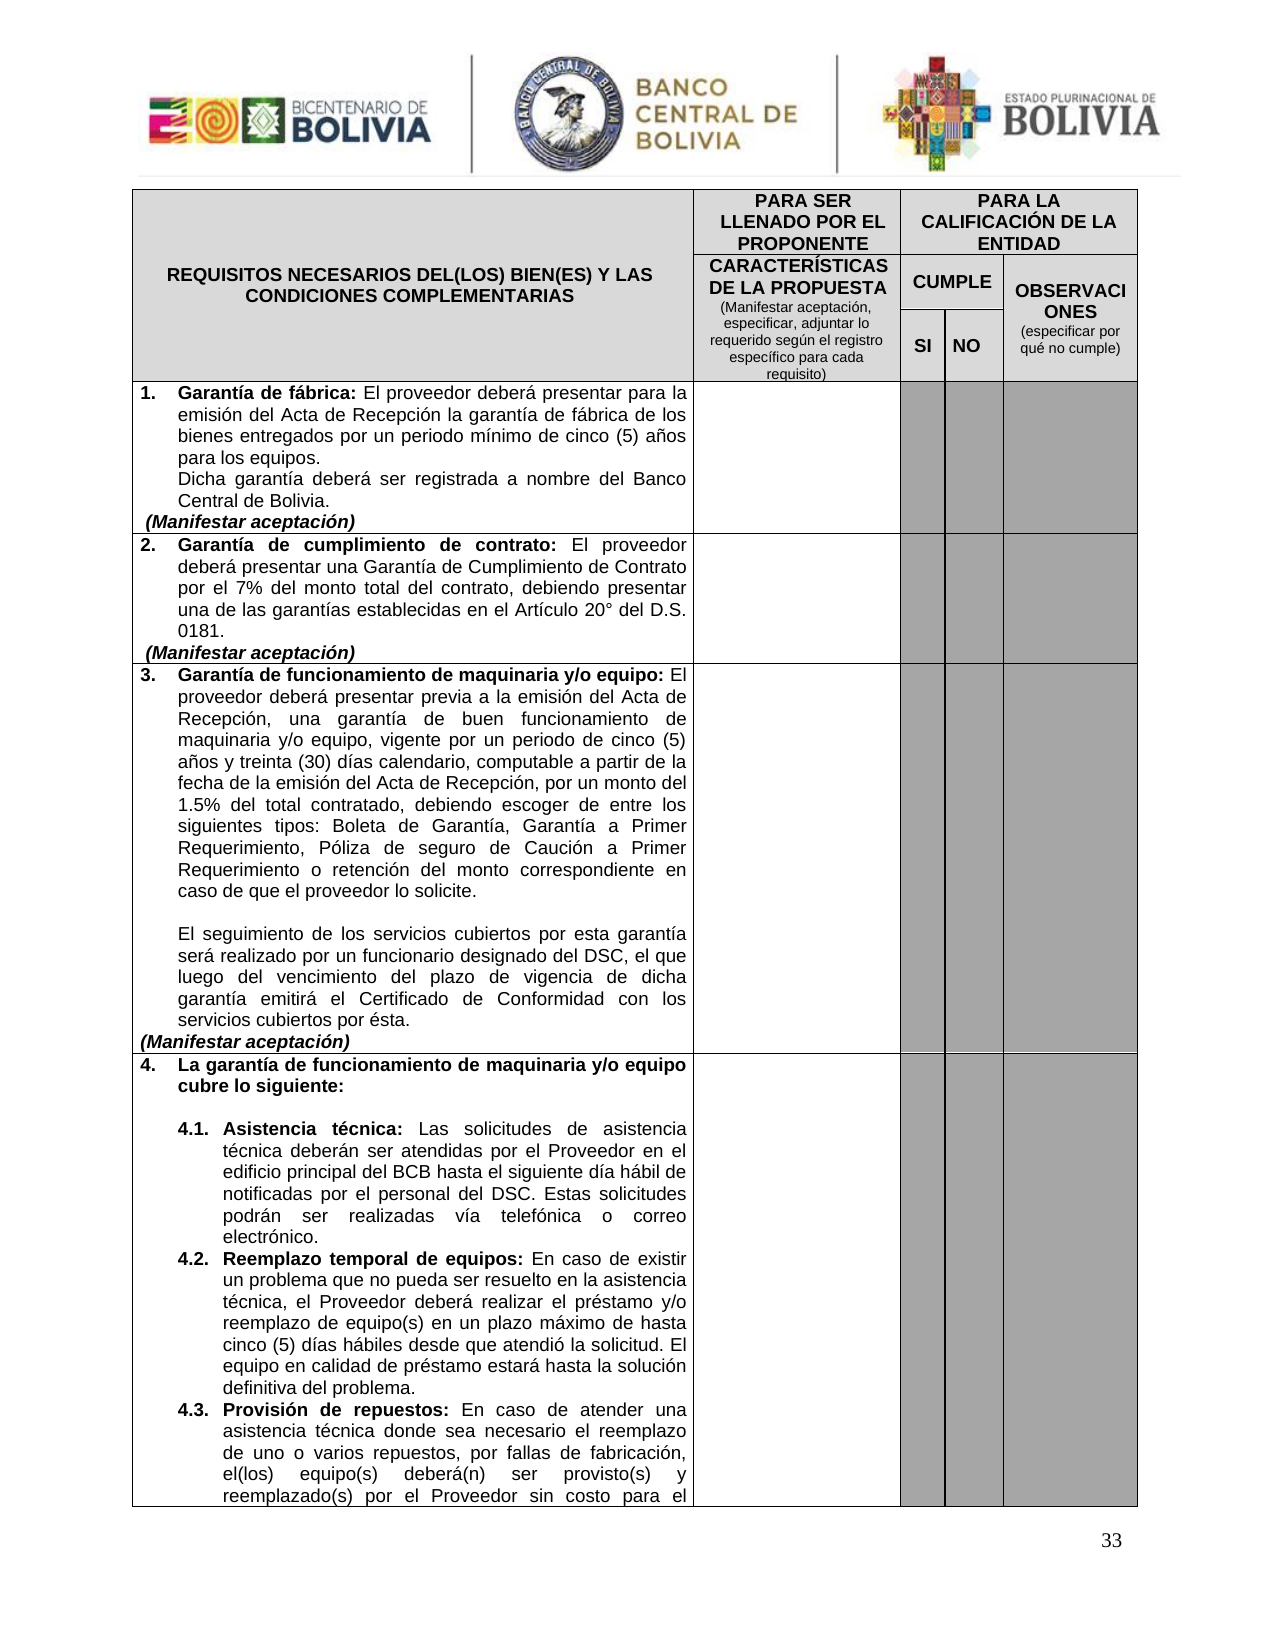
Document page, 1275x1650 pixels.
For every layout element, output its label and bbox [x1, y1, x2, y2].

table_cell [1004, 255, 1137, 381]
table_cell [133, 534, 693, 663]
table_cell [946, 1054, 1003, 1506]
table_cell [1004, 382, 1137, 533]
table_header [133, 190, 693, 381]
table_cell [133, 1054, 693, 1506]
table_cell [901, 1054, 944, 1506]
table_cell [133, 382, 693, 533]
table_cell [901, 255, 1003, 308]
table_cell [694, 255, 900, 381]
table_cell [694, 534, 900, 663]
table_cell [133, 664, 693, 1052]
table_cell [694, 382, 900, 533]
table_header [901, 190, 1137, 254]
picture [138, 52, 1182, 177]
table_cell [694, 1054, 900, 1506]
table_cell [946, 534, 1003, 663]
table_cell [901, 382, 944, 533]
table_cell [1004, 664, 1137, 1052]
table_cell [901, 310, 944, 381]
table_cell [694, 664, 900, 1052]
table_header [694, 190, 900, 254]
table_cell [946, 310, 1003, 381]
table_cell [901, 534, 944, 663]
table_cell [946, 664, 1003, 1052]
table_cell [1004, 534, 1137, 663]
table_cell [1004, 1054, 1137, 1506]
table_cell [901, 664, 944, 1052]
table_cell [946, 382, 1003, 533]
